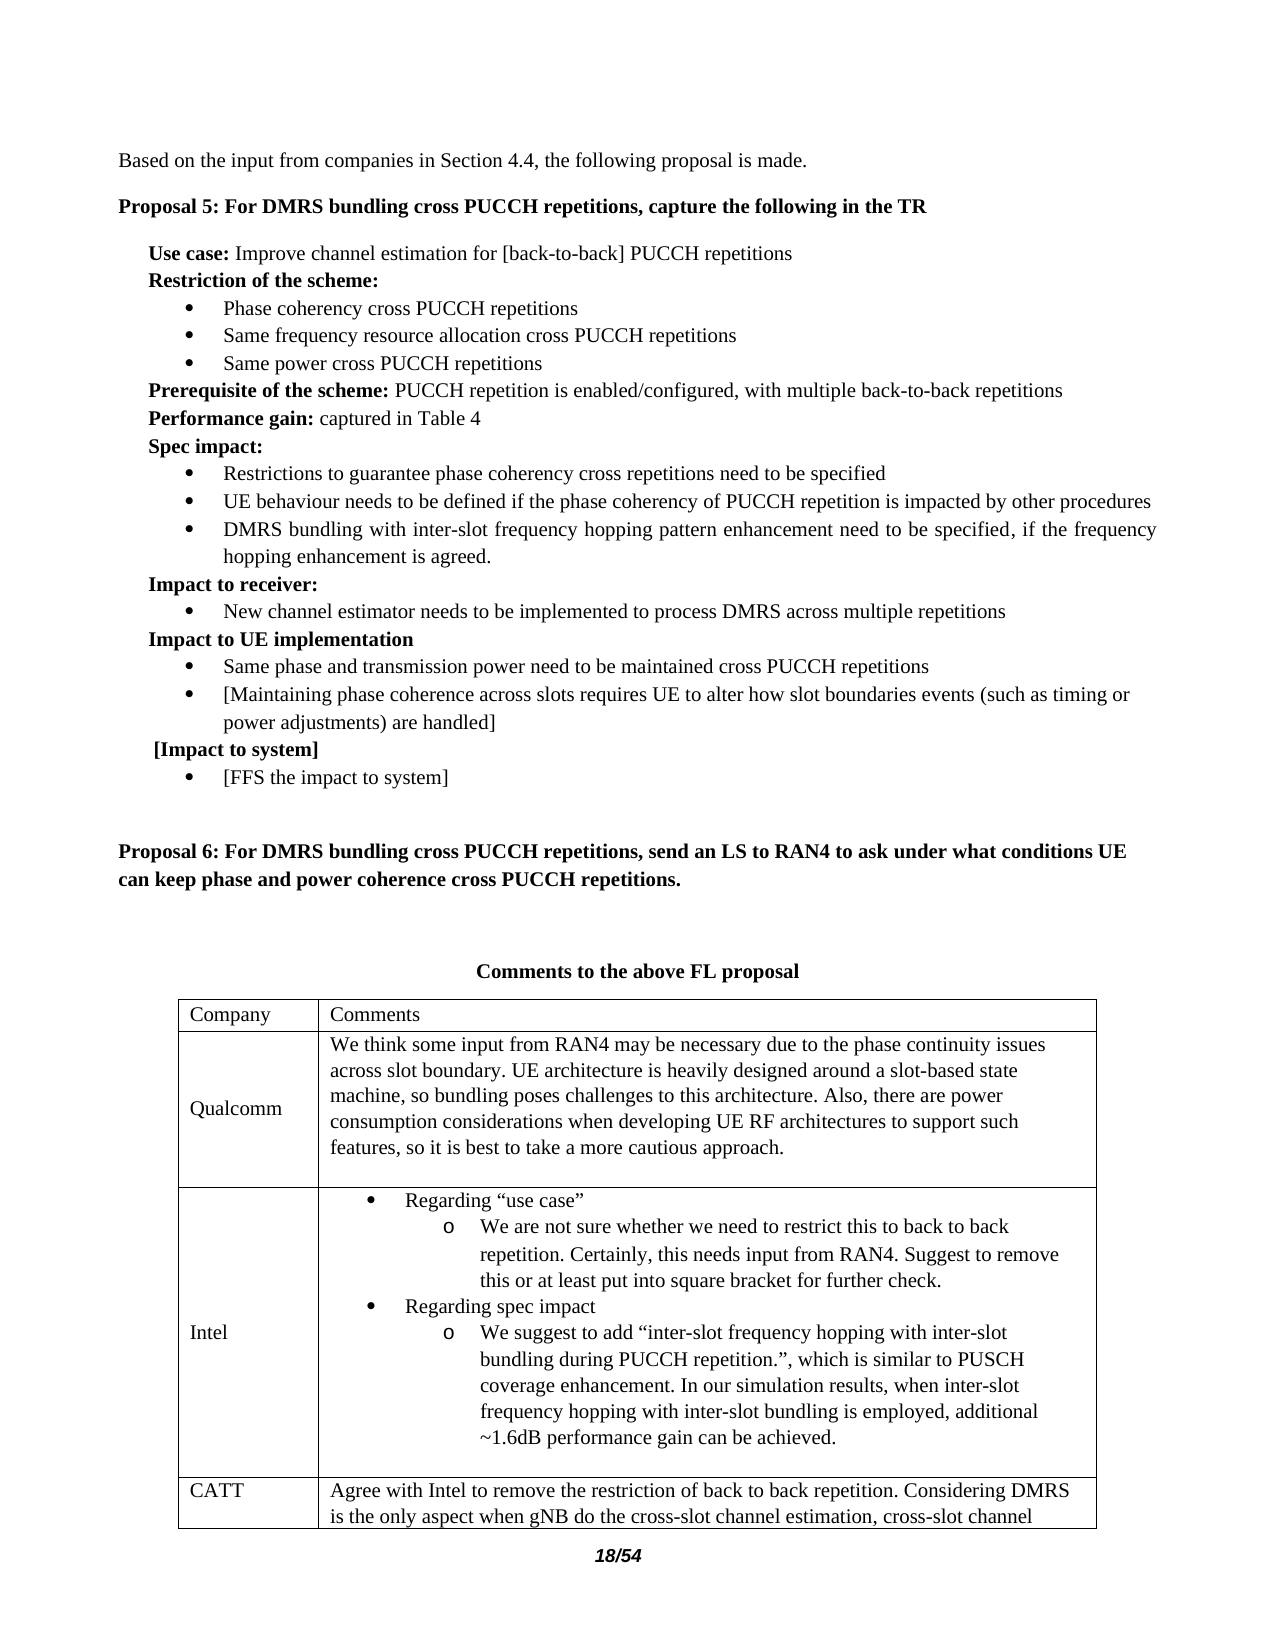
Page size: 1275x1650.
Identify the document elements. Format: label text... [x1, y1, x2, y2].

text Impact to UE implementation [148, 627, 1157, 651]
list [FFS the impact to system] [186, 765, 1157, 789]
text Based on the input from companies in Section 4.4, the following proposal is made. [118, 148, 1157, 172]
text Performance gain: captured in Table 4 [148, 406, 1157, 430]
table_header Company [179, 1000, 318, 1031]
table_cell Qualcomm [179, 1032, 318, 1187]
list UE behaviour needs to be defined if the phase coherency of PUCCH repetition is impacted by other procedures [186, 489, 1157, 513]
list Same frequency resource allocation cross PUCCH repetitions [186, 323, 1157, 347]
list DMRS bundling with inter-slot frequency hopping pattern enhancement need to be specified, if the frequency hopping enhancement is agreed. [186, 516, 1157, 568]
text Spec impact: [148, 434, 1157, 458]
table_cell We think some input from RAN4 may be necessary due to the phase continuity issues across slot boundary. UE architecture is heavily designed around a slot-based state machine, so bundling poses challenges to this architecture. Also, there are power consumption considerations when developing UE RF architectures to support such features, so it is best to take a more cautious approach. [319, 1032, 1096, 1187]
table_cell Intel [179, 1188, 318, 1477]
table_cell CATT [179, 1478, 318, 1528]
list Restrictions to guarantee phase coherency cross repetitions need to be specified [186, 461, 1157, 485]
text Proposal 5: For DMRS bundling cross PUCCH repetitions, capture the following in the TR [118, 194, 1157, 218]
table_header Comments [319, 1000, 1096, 1031]
list Same power cross PUCCH repetitions [186, 351, 1157, 375]
text Restriction of the scheme: [148, 268, 1157, 292]
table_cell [319, 1478, 1096, 1528]
text Proposal 6: For DMRS bundling cross PUCCH repetitions, send an LS to RAN4 to ask under what conditions UE can keep phase and power coherence cross PUCCH repetitions. [118, 839, 1157, 891]
text Prerequisite of the scheme: PUCCH repetition is enabled/configured, with multiple back-to-back repetitions [148, 378, 1157, 402]
text Impact to receiver: [148, 572, 1157, 596]
list New channel estimator needs to be implemented to process DMRS across multiple repetitions [186, 599, 1157, 623]
table_cell Regarding “use case” We are not sure whether we need to restrict this to back to back repetition. Certainly, this needs input from RAN4. Suggest to remove this or at least put into square bracket for further check. Regarding spec impact We suggest to add “inter-slot frequency hopping with inter-slot bundling during PUCCH repetition.”, which is similar to PUSCH coverage enhancement. In our simulation results, when inter-slot frequency hopping with inter-slot bundling is employed, additional ~1.6dB performance gain can be achieved. [319, 1188, 1096, 1477]
text Comments to the above FL proposal [118, 959, 1157, 983]
list [Maintaining phase coherence across slots requires UE to alter how slot boundaries events (such as timing or power adjustments) are handled] [186, 682, 1157, 734]
text Use case: Improve channel estimation for [back-to-back] PUCCH repetitions [148, 240, 1157, 264]
list Phase coherency cross PUCCH repetitions [186, 296, 1157, 320]
text [Impact to system] [148, 737, 1157, 761]
list Same phase and transmission power need to be maintained cross PUCCH repetitions [186, 654, 1157, 678]
